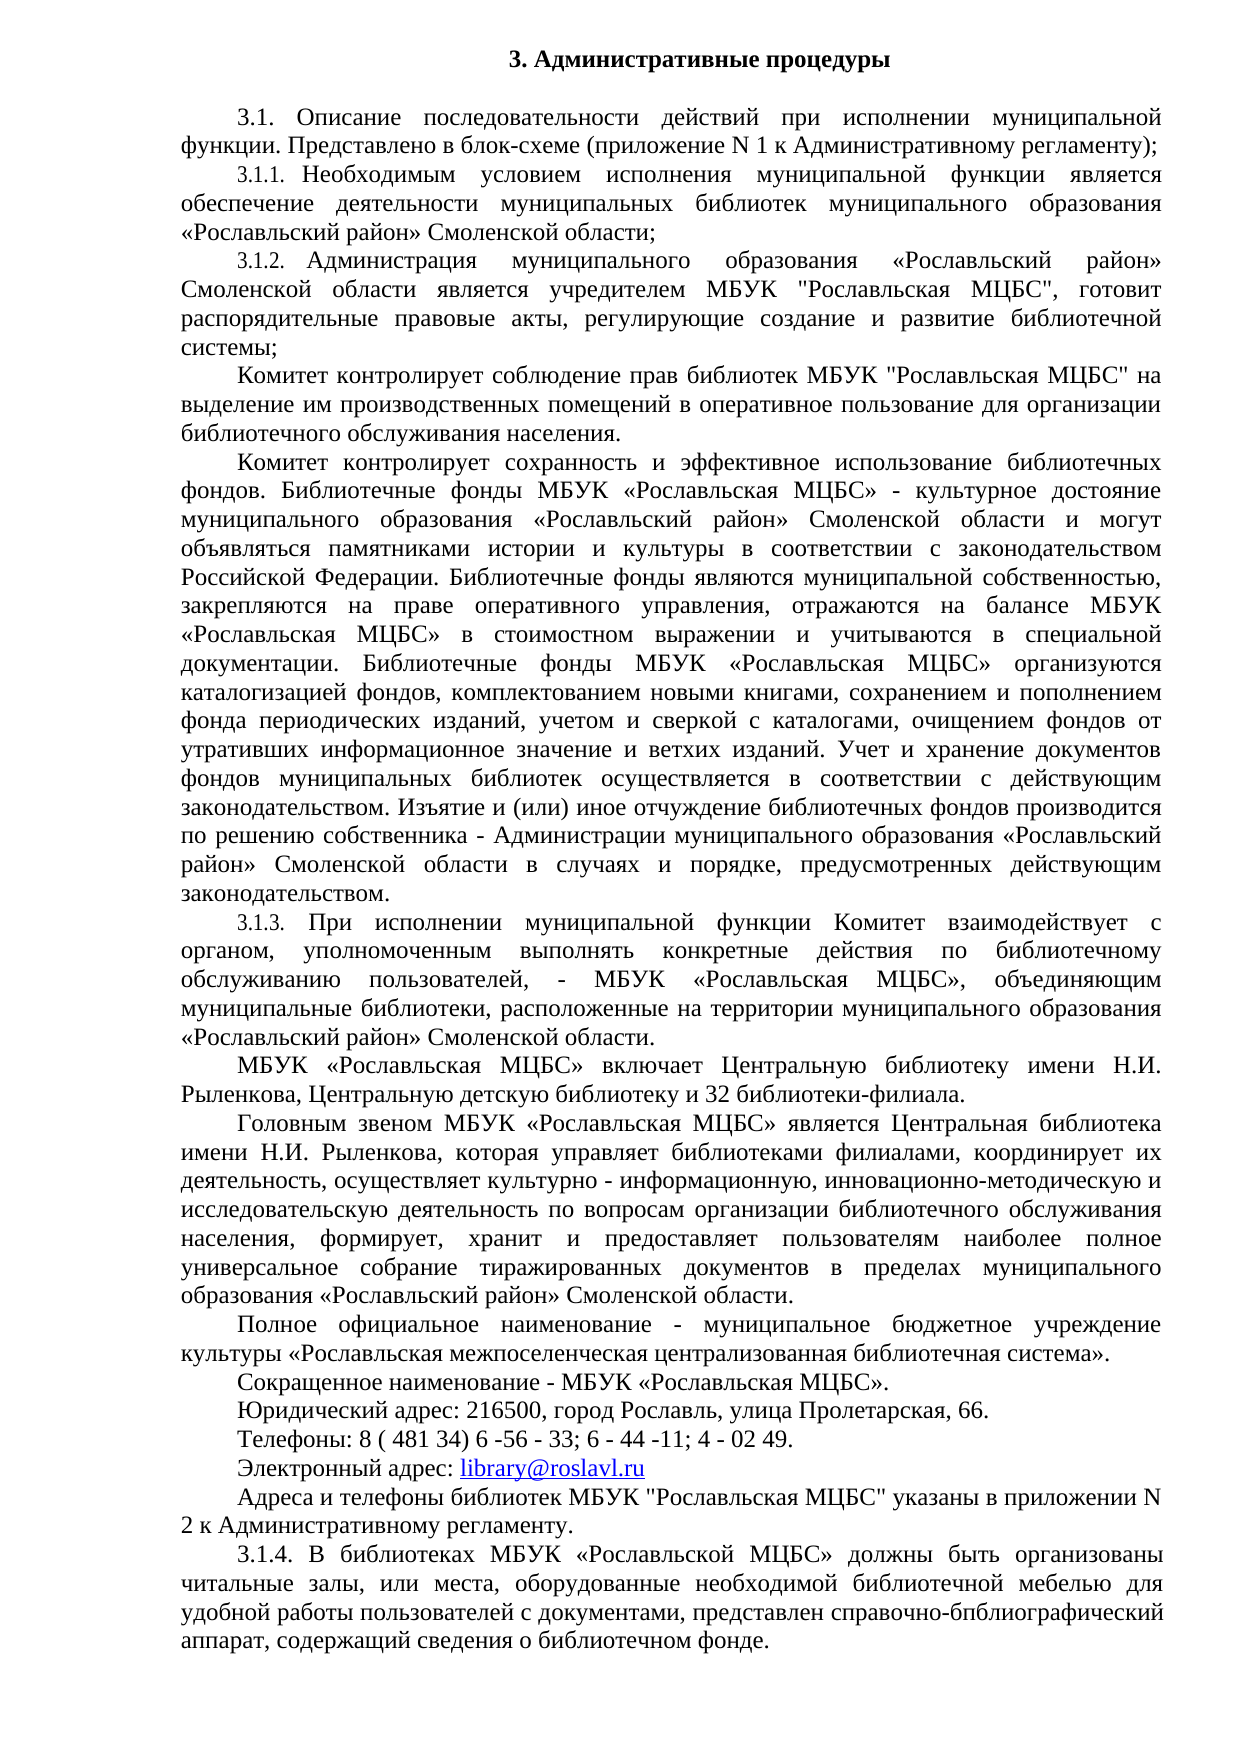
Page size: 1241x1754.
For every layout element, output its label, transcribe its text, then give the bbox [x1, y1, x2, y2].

text Комитет контролирует соблюдение прав библиотек МБУК "Рославльская МЦБС" на выделение им производственных помещений в оперативное пользование для организации библиотечного обслуживания населения. [181, 361, 1162, 447]
list При исполнении муниципальной функции Комитет взаимодействует с органом, уполномоченным выполнять конкретные действия по библиотечному обслуживанию пользователей, - МБУК «Рославльская МЦБС», объединяющим муниципальные библиотеки, расположенные на территории муниципального образования «Рославльский район» Смоленской области. [181, 907, 1162, 1051]
text Полное официальное наименование - муниципальное бюджетное учреждение культуры «Рославльская межпоселенческая централизованная библиотечная система». [181, 1309, 1162, 1367]
text Сокращенное наименование - МБУК «Рославльская МЦБС». [181, 1367, 1167, 1396]
text 3.1. Описание последовательности действий при исполнении муниципальной функции. Представлено в блок-схеме (приложение N 1 к Административному регламенту); [181, 102, 1162, 159]
text Головным звеном МБУК «Рославльская МЦБС» является Центральная библиотека имени Н.И. Рыленкова, которая управляет библиотеками филиалами, координирует их деятельность, осуществляет культурно - информационную, инновационно-методическую и исследовательскую деятельность по вопросам организации библиотечного обслуживания населения, формирует, хранит и предоставляет пользователям наиболее полное универсальное собрание тиражированных документов в пределах муниципального образования «Рославльский район» Смоленской области. [181, 1108, 1162, 1309]
text Юридический адрес: 216500, город Рославль, улица Пролетарская, 66. [181, 1396, 1167, 1424]
text МБУК «Рославльская МЦБС» включает Центральную библиотеку имени Н.И. Рыленкова, Центральную детскую библиотеку и 32 библиотеки-филиала. [181, 1051, 1162, 1108]
text 3. Административные процедуры [181, 44, 1162, 73]
text Адреса и телефоны библиотек МБУК "Рославльская МЦБС" указаны в приложении N 2 к Административному регламенту. [181, 1482, 1162, 1539]
text 3.1.4. В библиотеках МБУК «Рославльской МЦБС» должны быть организованы читальные залы, или места, оборудованные необходимой библиотечной мебелью для удобной работы пользователей с документами, представлен справочно-бпблиографический аппарат, содержащий сведения о библиотечном фонде. [181, 1539, 1164, 1654]
text Телефоны: 8 ( 481 34) 6 -56 - 33; 6 - 44 -11; 4 - 02 49. [181, 1424, 1167, 1453]
text Комитет контролирует сохранность и эффективное использование библиотечных фондов. Библиотечные фонды МБУК «Рославльская МЦБС» - культурное достояние муниципального образования «Рославльский район» Смоленской области и могут объявляться памятниками истории и культуры в соответствии с законодательством Российской Федерации. Библиотечные фонды являются муниципальной собственностью, закрепляются на праве оперативного управления, отражаются на балансе МБУК «Рославльская МЦБС» в стоимостном выражении и учитываются в специальной документации. Библиотечные фонды МБУК «Рославльская МЦБС» организуются каталогизацией фондов, комплектованием новыми книгами, сохранением и пополнением фонда периодических изданий, учетом и сверкой с каталогами, очищением фондов от утративших информационное значение и ветхих изданий. Учет и хранение документов фондов муниципальных библиотек осуществляется в соответствии с действующим законодательством. Изъятие и (или) иное отчуждение библиотечных фондов производится по решению собственника - Администрации муниципального образования «Рославльский район» Смоленской области в случаях и порядке, предусмотренных действующим законодательством. [181, 447, 1162, 907]
text Электронный адрес: library@roslavl.ru [181, 1453, 1167, 1482]
list Администрация муниципального образования «Рославльский район» Смоленской области является учредителем МБУК "Рославльская МЦБС", готовит распорядительные правовые акты, регулирующие создание и развитие библиотечной системы; [181, 246, 1162, 361]
list Необходимым условием исполнения муниципальной функции является обеспечение деятельности муниципальных библиотек муниципального образования «Рославльский район» Смоленской области; [181, 159, 1162, 246]
